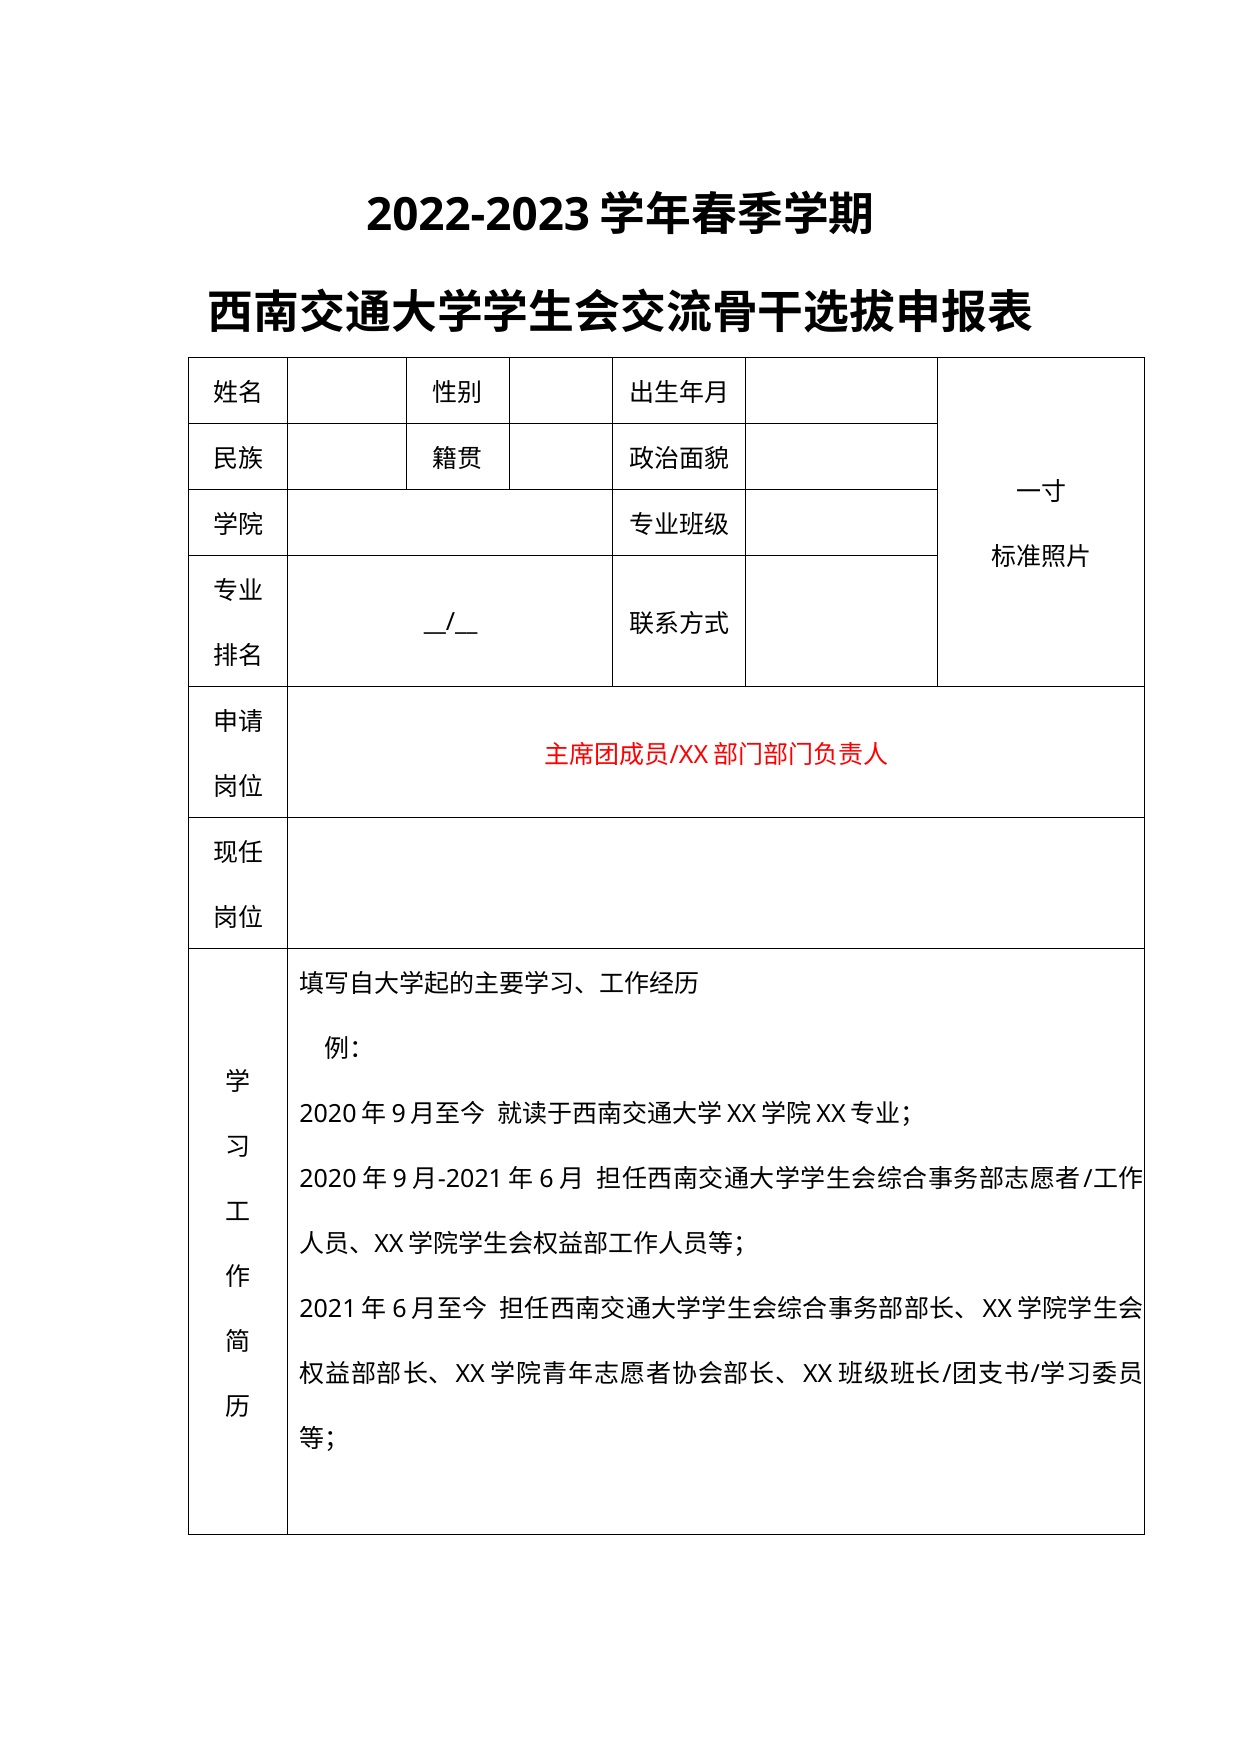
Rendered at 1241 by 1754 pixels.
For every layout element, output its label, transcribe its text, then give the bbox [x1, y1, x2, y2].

table_cell 现任 岗位 [189, 818, 287, 948]
table_cell [288, 490, 612, 555]
table_header [746, 358, 937, 423]
table_cell 政治面貌 [613, 424, 745, 489]
table_cell 申请 岗位 [189, 687, 287, 817]
text 西南交通大学学生会交流骨干选拔申报表 [187, 259, 1053, 357]
table_header 姓名 [189, 358, 287, 423]
table_header [510, 358, 612, 423]
table_header 一寸 标准照片 [938, 358, 1144, 686]
table_cell __/__ [288, 556, 612, 686]
table_cell 专业 排名 [189, 556, 287, 686]
table_header 性别 [407, 358, 509, 423]
table_header [288, 358, 406, 423]
table_cell 联系方式 [613, 556, 745, 686]
table_cell 专业班级 [613, 490, 745, 555]
table_cell [288, 424, 406, 489]
table_cell 主席团成员/XX部门部门负责人 [288, 687, 1144, 817]
table_cell [746, 490, 937, 555]
text 2022-2023学年春季学期 [187, 162, 1053, 259]
table_header 出生年月 [613, 358, 745, 423]
table_cell [288, 818, 1144, 948]
table_cell 籍贯 [407, 424, 509, 489]
table_cell 学院 [189, 490, 287, 555]
table_cell 民族 [189, 424, 287, 489]
table_cell 填写自大学起的主要学习、工作经历 例： 2020年9月至今 就读于西南交通大学XX学院XX专业； 2020年9月-2021年6月 担任西南交通大学学生会综合事务部志愿者/工作人员、XX学院学生会权益部工作人员等； 2021年6月至今 担任西南交通大学学生会综合事务部部长、XX学院学生会权益部部长、XX学院青年志愿者协会部长、XX班级班长/团支书/学习委员等； [288, 949, 1144, 1534]
table_cell [746, 424, 937, 489]
table_cell 学 习 工 作 简 历 [189, 949, 287, 1534]
table_cell [746, 556, 937, 686]
table_cell [510, 424, 612, 489]
